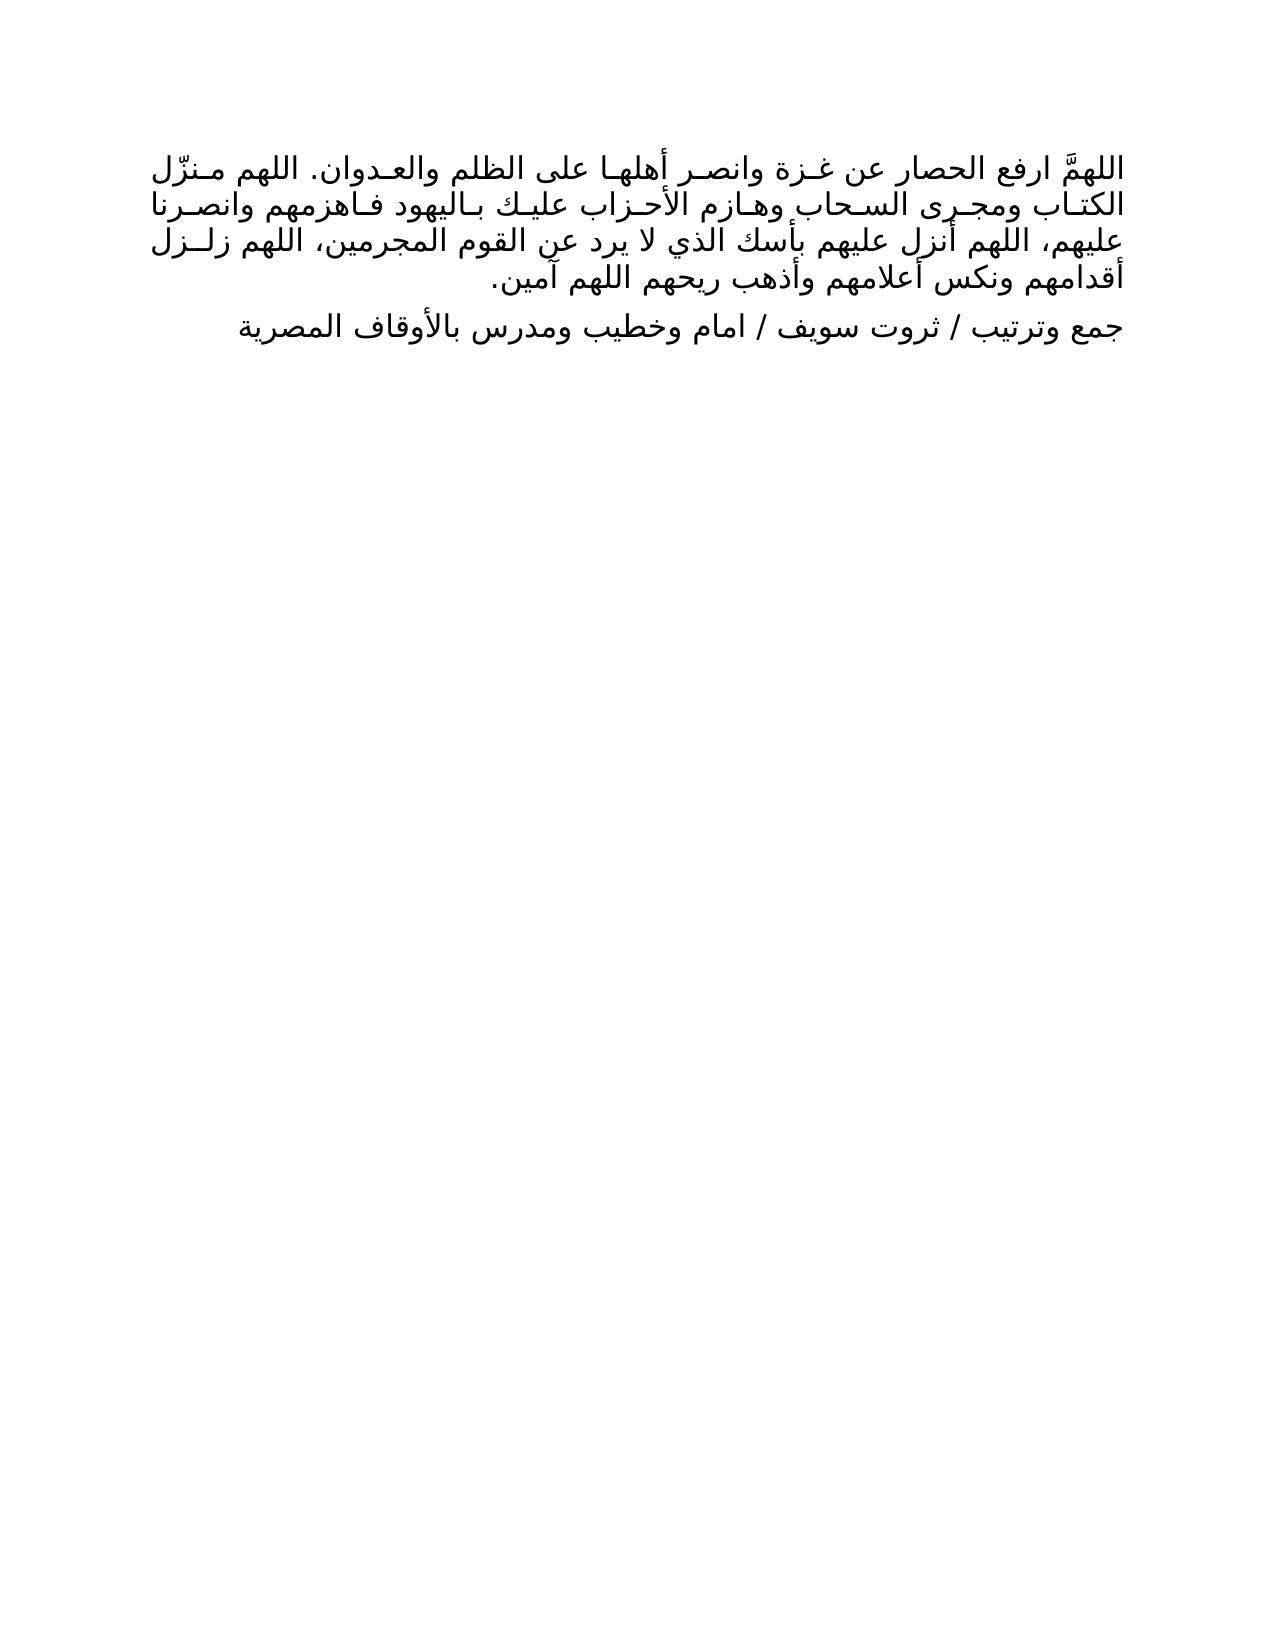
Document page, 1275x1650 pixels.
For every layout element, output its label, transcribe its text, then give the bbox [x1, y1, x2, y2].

text جمع وترتيب / ثروت سويف / امام وخطيب ومدرس بالأوقاف المصرية [150, 308, 1125, 344]
text اللهمَّ ارفع الحصار عن غزة وانصر أهلها على الظلم والعدوان. اللهم منزّل الكتاب ومجرى السحاب وهازم الأحزاب عليك باليهود فاهزمهم وانصرنا عليهم، اللهم أنزل عليهم بأسك الذي لا يرد عن القوم المجرمين، اللهم زلزل أقدامهم ونكس أعلامهم وأذهب ريحهم اللهم آمين. [150, 150, 1125, 295]
